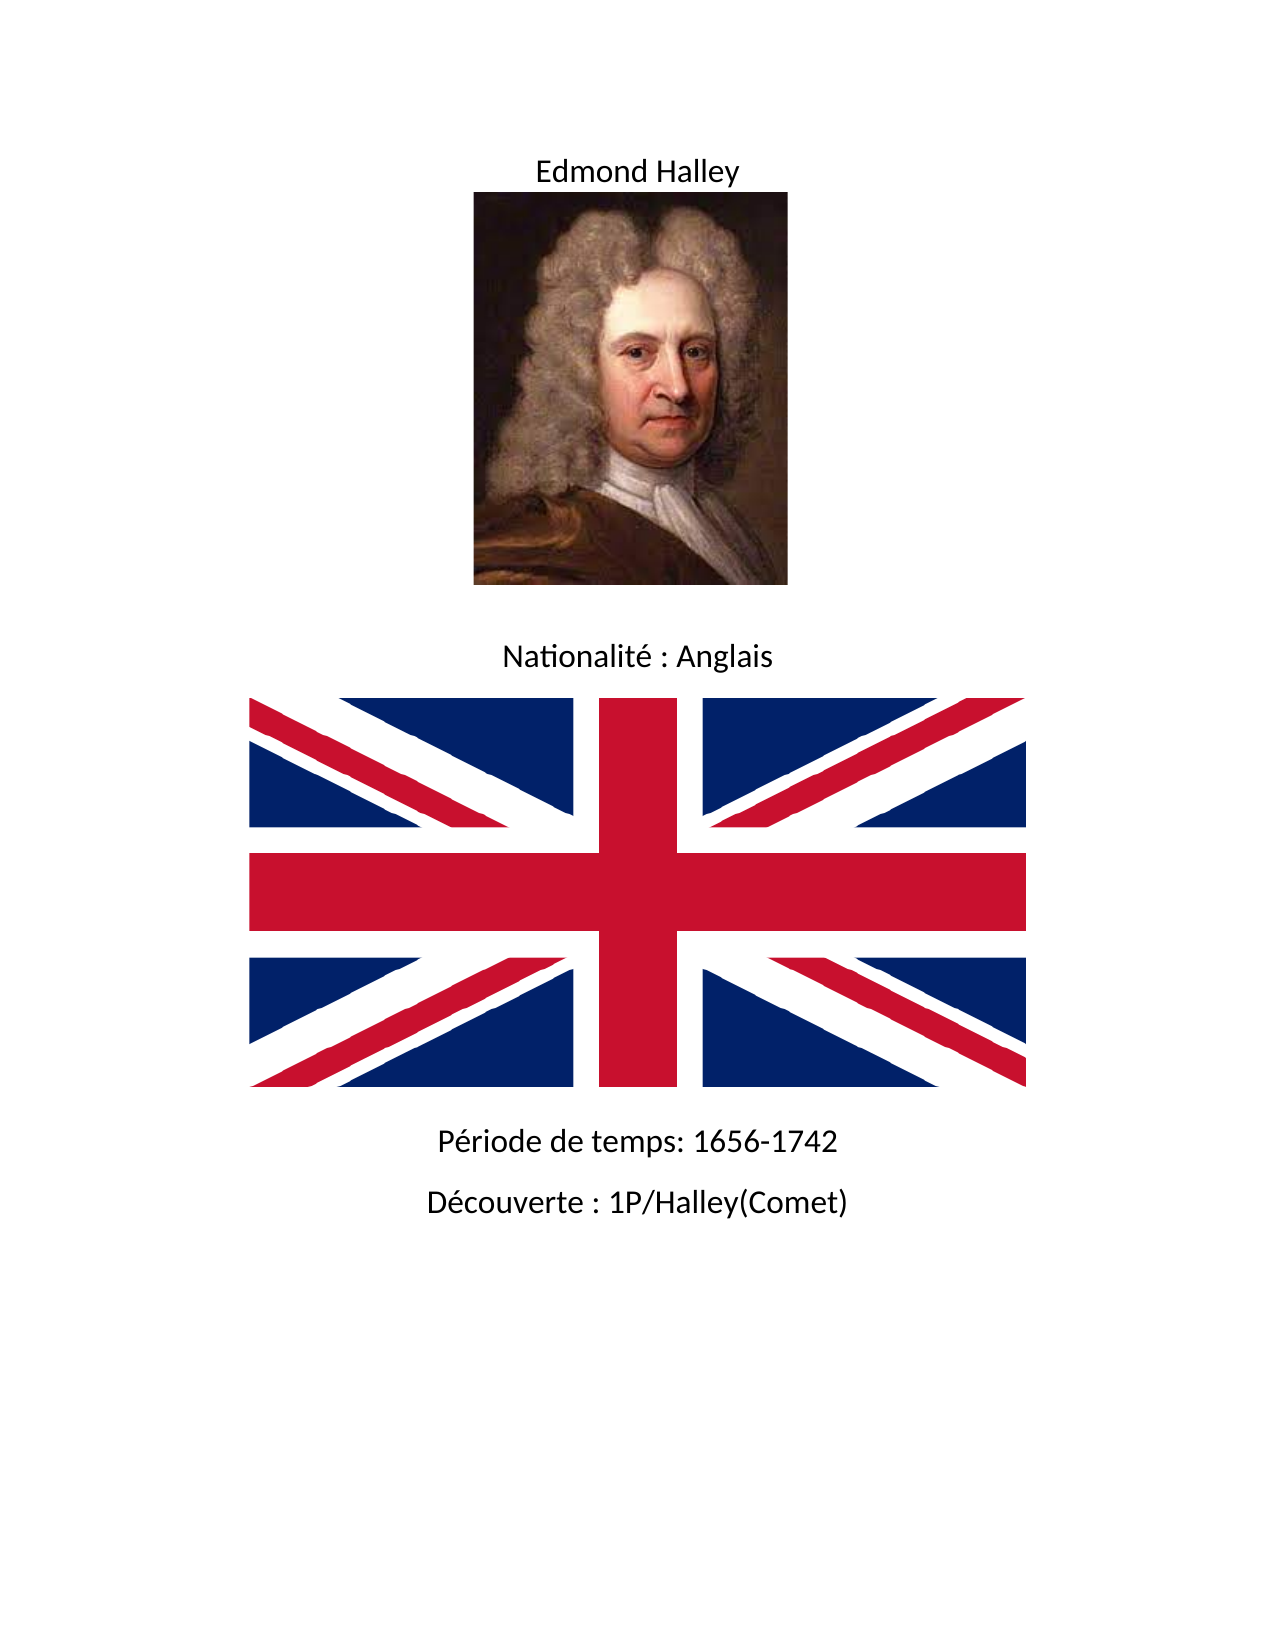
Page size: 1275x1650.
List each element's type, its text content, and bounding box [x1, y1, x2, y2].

picture [473, 192, 788, 585]
text Découverte : 1P/Halley(Comet) [187, 1181, 1087, 1221]
text Nationalité : Anglais [187, 635, 1087, 676]
text Période de temps: 1656-1742 [187, 1120, 1087, 1161]
text Edmond Halley [187, 150, 1087, 191]
picture [249, 698, 1026, 1087]
